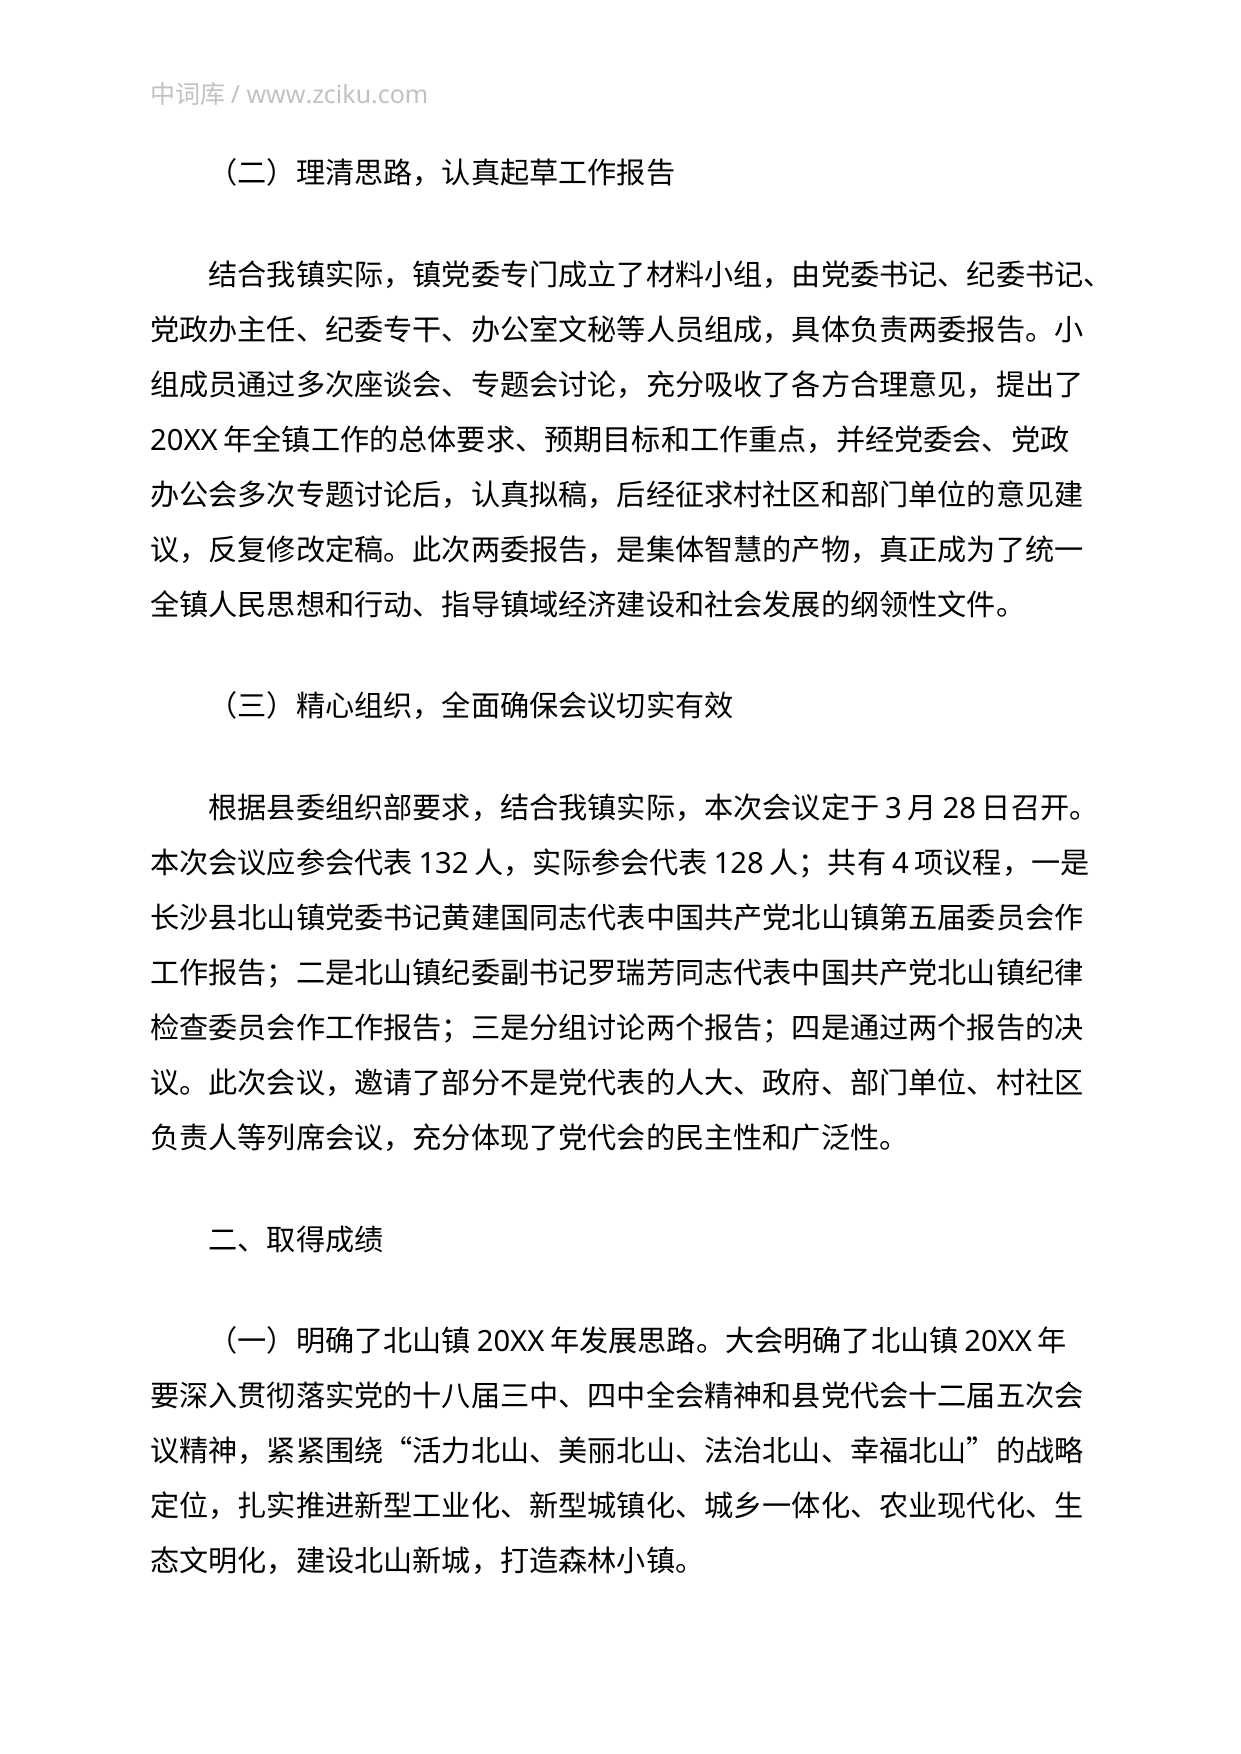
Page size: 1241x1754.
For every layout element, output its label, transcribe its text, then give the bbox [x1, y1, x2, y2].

text （一）明确了北山镇20XX年发展思路。大会明确了北山镇20XX年要深入贯彻落实党的十八届三中、四中全会精神和县党代会十二届五次会议精神，紧紧围绕“活力北山、美丽北山、法治北山、幸福北山”的战略定位，扎实推进新型工业化、新型城镇化、城乡一体化、农业现代化、生态文明化，建设北山新城，打造森林小镇。 [150, 1318, 1090, 1580]
text 结合我镇实际，镇党委专门成立了材料小组，由党委书记、纪委书记、党政办主任、纪委专干、办公室文秘等人员组成，具体负责两委报告。小组成员通过多次座谈会、专题会讨论，充分吸收了各方合理意见，提出了20XX年全镇工作的总体要求、预期目标和工作重点，并经党委会、党政办公会多次专题讨论后，认真拟稿，后经征求村社区和部门单位的意见建议，反复修改定稿。此次两委报告，是集体智慧的产物，真正成为了统一全镇人民思想和行动、指导镇域经济建设和社会发展的纲领性文件。 [150, 252, 1090, 623]
text （三）精心组织，全面确保会议切实有效 [150, 683, 1090, 725]
text （二）理清思路，认真起草工作报告 [150, 150, 1090, 192]
text 根据县委组织部要求，结合我镇实际，本次会议定于3月28日召开。本次会议应参会代表132人，实际参会代表128人；共有4项议程，一是长沙县北山镇党委书记黄建国同志代表中国共产党北山镇第五届委员会作工作报告；二是北山镇纪委副书记罗瑞芳同志代表中国共产党北山镇纪律检查委员会作工作报告；三是分组讨论两个报告；四是通过两个报告的决议。此次会议，邀请了部分不是党代表的人大、政府、部门单位、村社区负责人等列席会议，充分体现了党代会的民主性和广泛性。 [150, 785, 1090, 1157]
text 二、取得成绩 [150, 1216, 1090, 1258]
